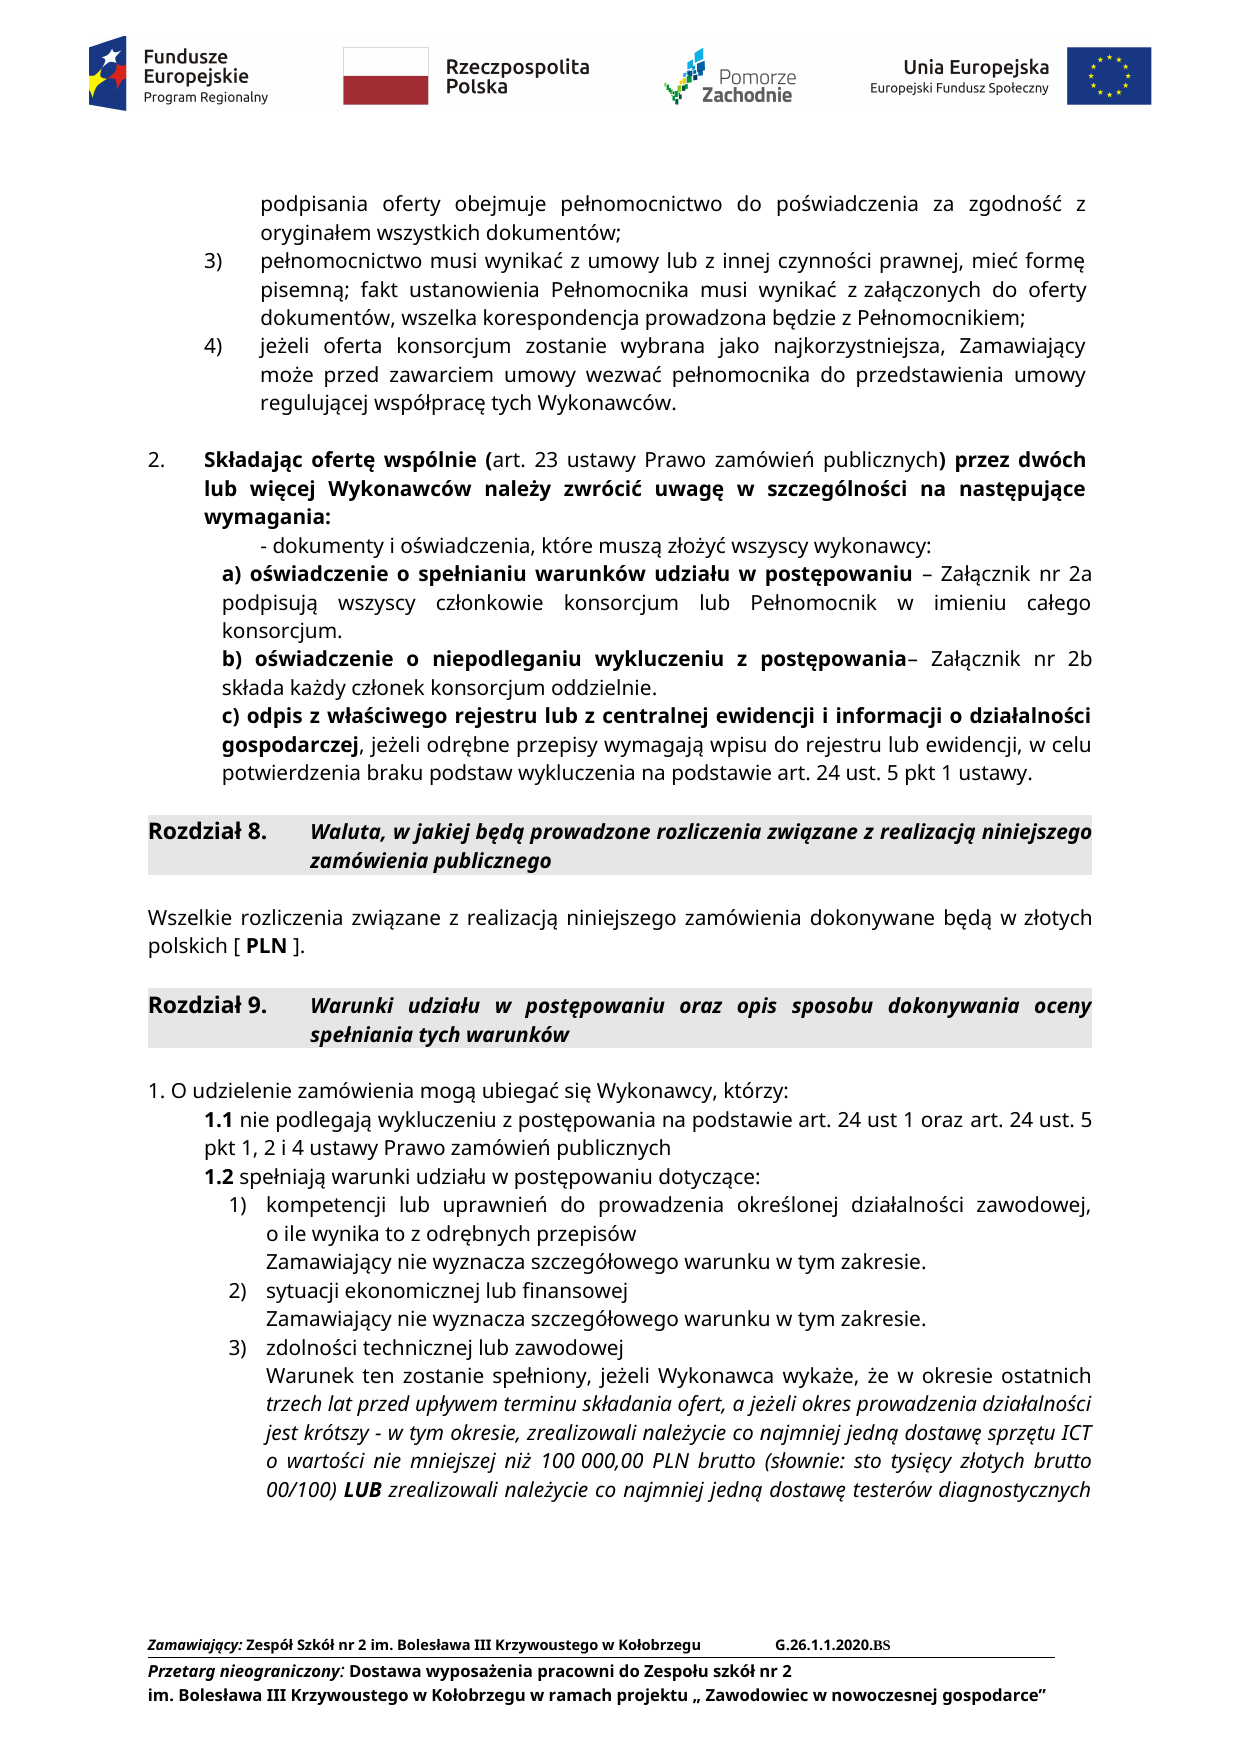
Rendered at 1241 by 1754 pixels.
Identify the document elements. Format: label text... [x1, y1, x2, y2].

text 1.2 spełniają warunki udziału w postępowaniu dotyczące: [204, 1162, 1092, 1190]
list kompetencji lub uprawnień do prowadzenia określonej działalności zawodowej, o ile wynika to z odrębnych przepisów [228, 1190, 1092, 1247]
list jeżeli oferta konsorcjum zostanie wybrana jako najkorzystniejsza, Zamawiający może przed zawarciem umowy wezwać pełnomocnika do przedstawienia umowy regulującej współpracę tych Wykonawców. [204, 332, 1087, 417]
list Waluta, w jakiej będą prowadzone rozliczenia związane z realizacją niniejszego zamówienia publicznego [148, 815, 1092, 875]
list pełnomocnictwo musi wynikać z umowy lub z innej czynności prawnej, mieć formę pisemną; fakt ustanowienia Pełnomocnika musi wynikać z załączonych do oferty dokumentów, wszelka korespondencja prowadzona będzie z Pełnomocnikiem; [204, 246, 1087, 332]
list zdolności technicznej lub zawodowej [228, 1333, 1092, 1361]
text - dokumenty i oświadczenia, które muszą złożyć wszyscy wykonawcy: [260, 531, 1092, 559]
text 1.1 nie podlegają wykluczeniu z postępowania na podstawie art. 24 ust 1 oraz art. 24 ust. 5 pkt 1, 2 i 4 ustawy Prawo zamówień publicznych [204, 1105, 1092, 1162]
list sytuacji ekonomicznej lub finansowej [228, 1276, 1092, 1304]
list Warunki udziału w postępowaniu oraz opis sposobu dokonywania oceny spełniania tych warunków [148, 988, 1092, 1048]
text 1. O udzielenie zamówienia mogą ubiegać się Wykonawcy, którzy: [148, 1077, 1092, 1105]
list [266, 1361, 1092, 1503]
text b) oświadczenie o niepodleganiu wykluczeniu z postępowania– Załącznik nr 2b składa każdy członek konsorcjum oddzielnie. [222, 644, 1092, 701]
text a) oświadczenie o spełnianiu warunków udziału w postępowaniu – Załącznik nr 2a podpisują wszyscy członkowie konsorcjum lub Pełnomocnik w imieniu całego konsorcjum. [222, 559, 1092, 644]
text Zamawiający nie wyznacza szczegółowego warunku w tym zakresie. [266, 1304, 1092, 1333]
text Zamawiający nie wyznacza szczegółowego warunku w tym zakresie. [266, 1247, 1092, 1276]
text Wszelkie rozliczenia związane z realizacją niniejszego zamówienia dokonywane będą w złotych polskich [ PLN ]. [148, 903, 1092, 960]
text c) odpis z właściwego rejestru lub z centralnej ewidencji i informacji o działalności gospodarczej, jeżeli odrębne przepisy wymagają wpisu do rejestru lub ewidencji, w celu potwierdzenia braku podstaw wykluczenia na podstawie art. 24 ust. 5 pkt 1 ustawy. [222, 701, 1092, 787]
picture [89, 36, 1152, 111]
list Składając ofertę wspólnie (art. 23 ustawy Prawo zamówień publicznych) przez dwóch lub więcej Wykonawców należy zwrócić uwagę w szczególności na następujące wymagania: [148, 445, 1087, 531]
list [204, 189, 1087, 246]
